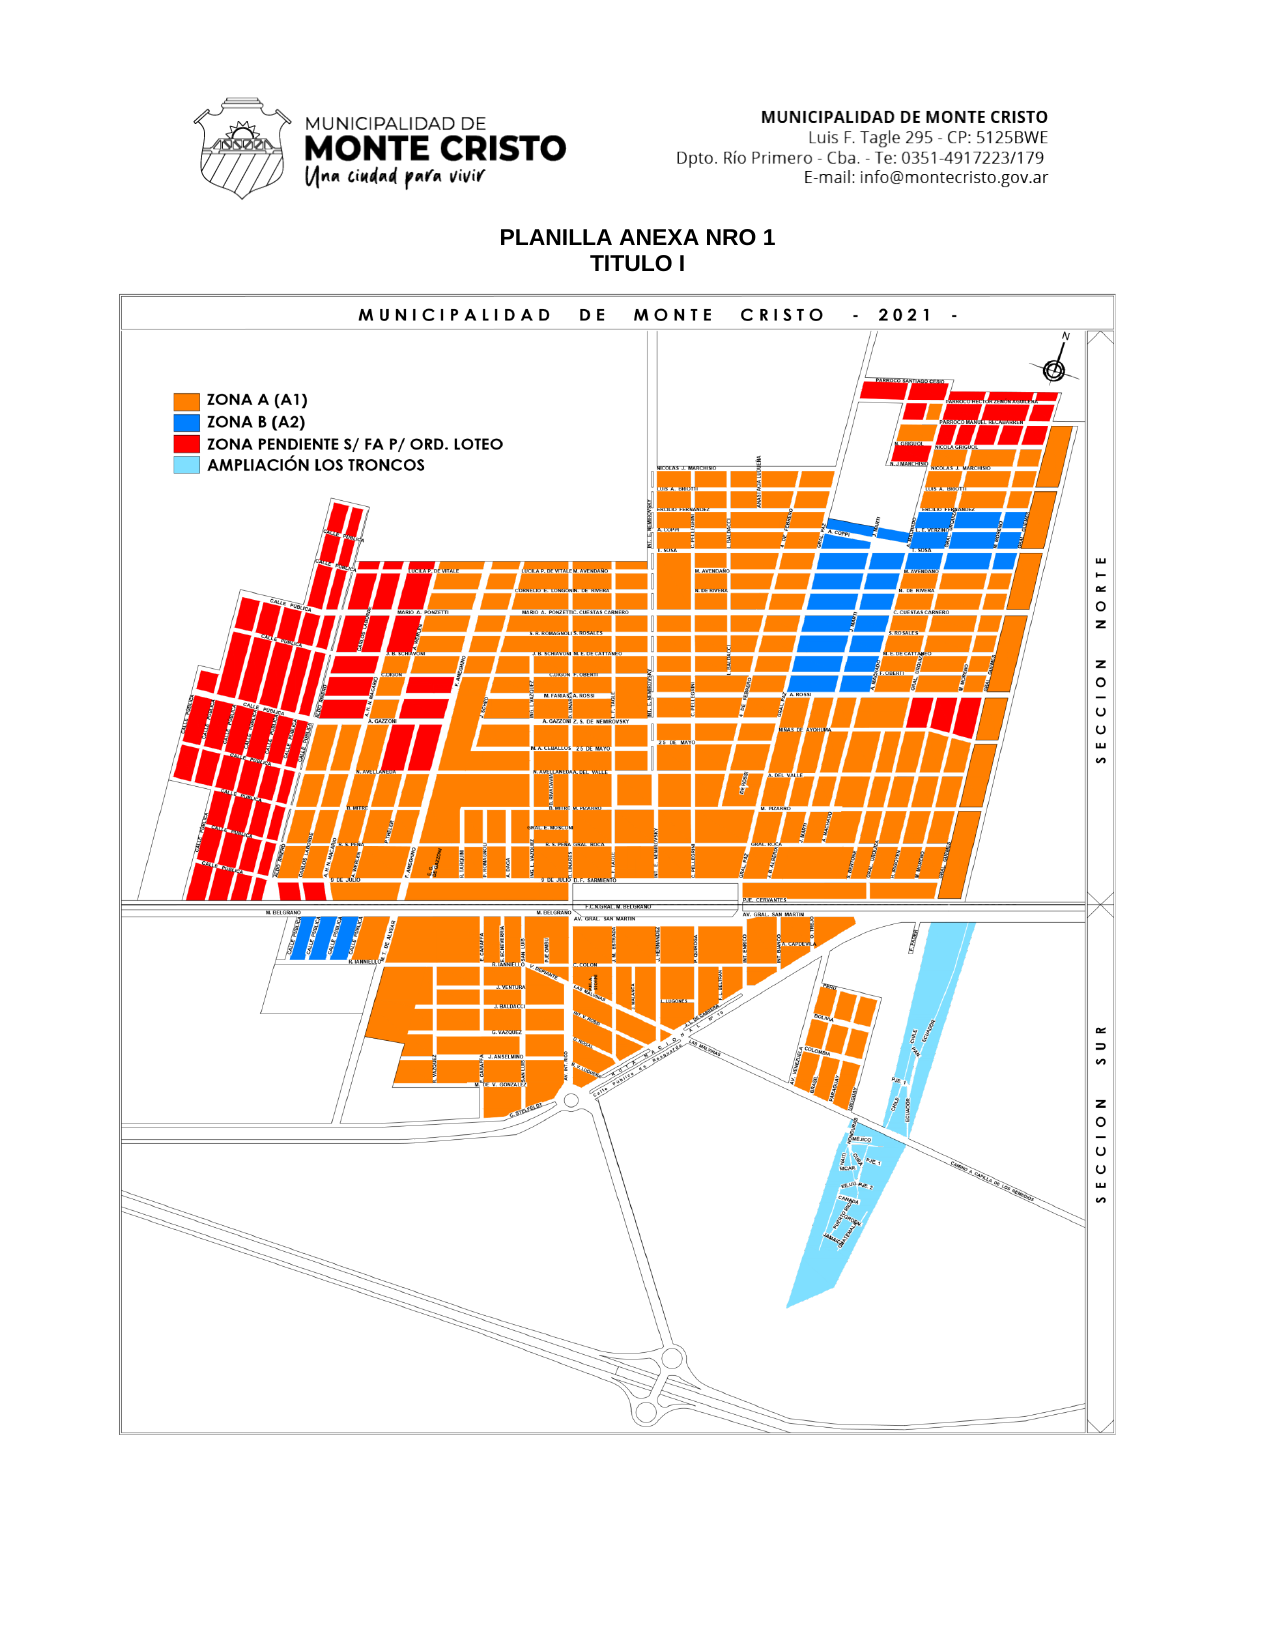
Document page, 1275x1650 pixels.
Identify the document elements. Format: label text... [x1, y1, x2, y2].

text TITULO I [177, 250, 1098, 277]
picture [118, 293, 1116, 1435]
picture [177, 73, 1065, 224]
text PLANILLA ANEXA NRO 1 [177, 224, 1098, 250]
